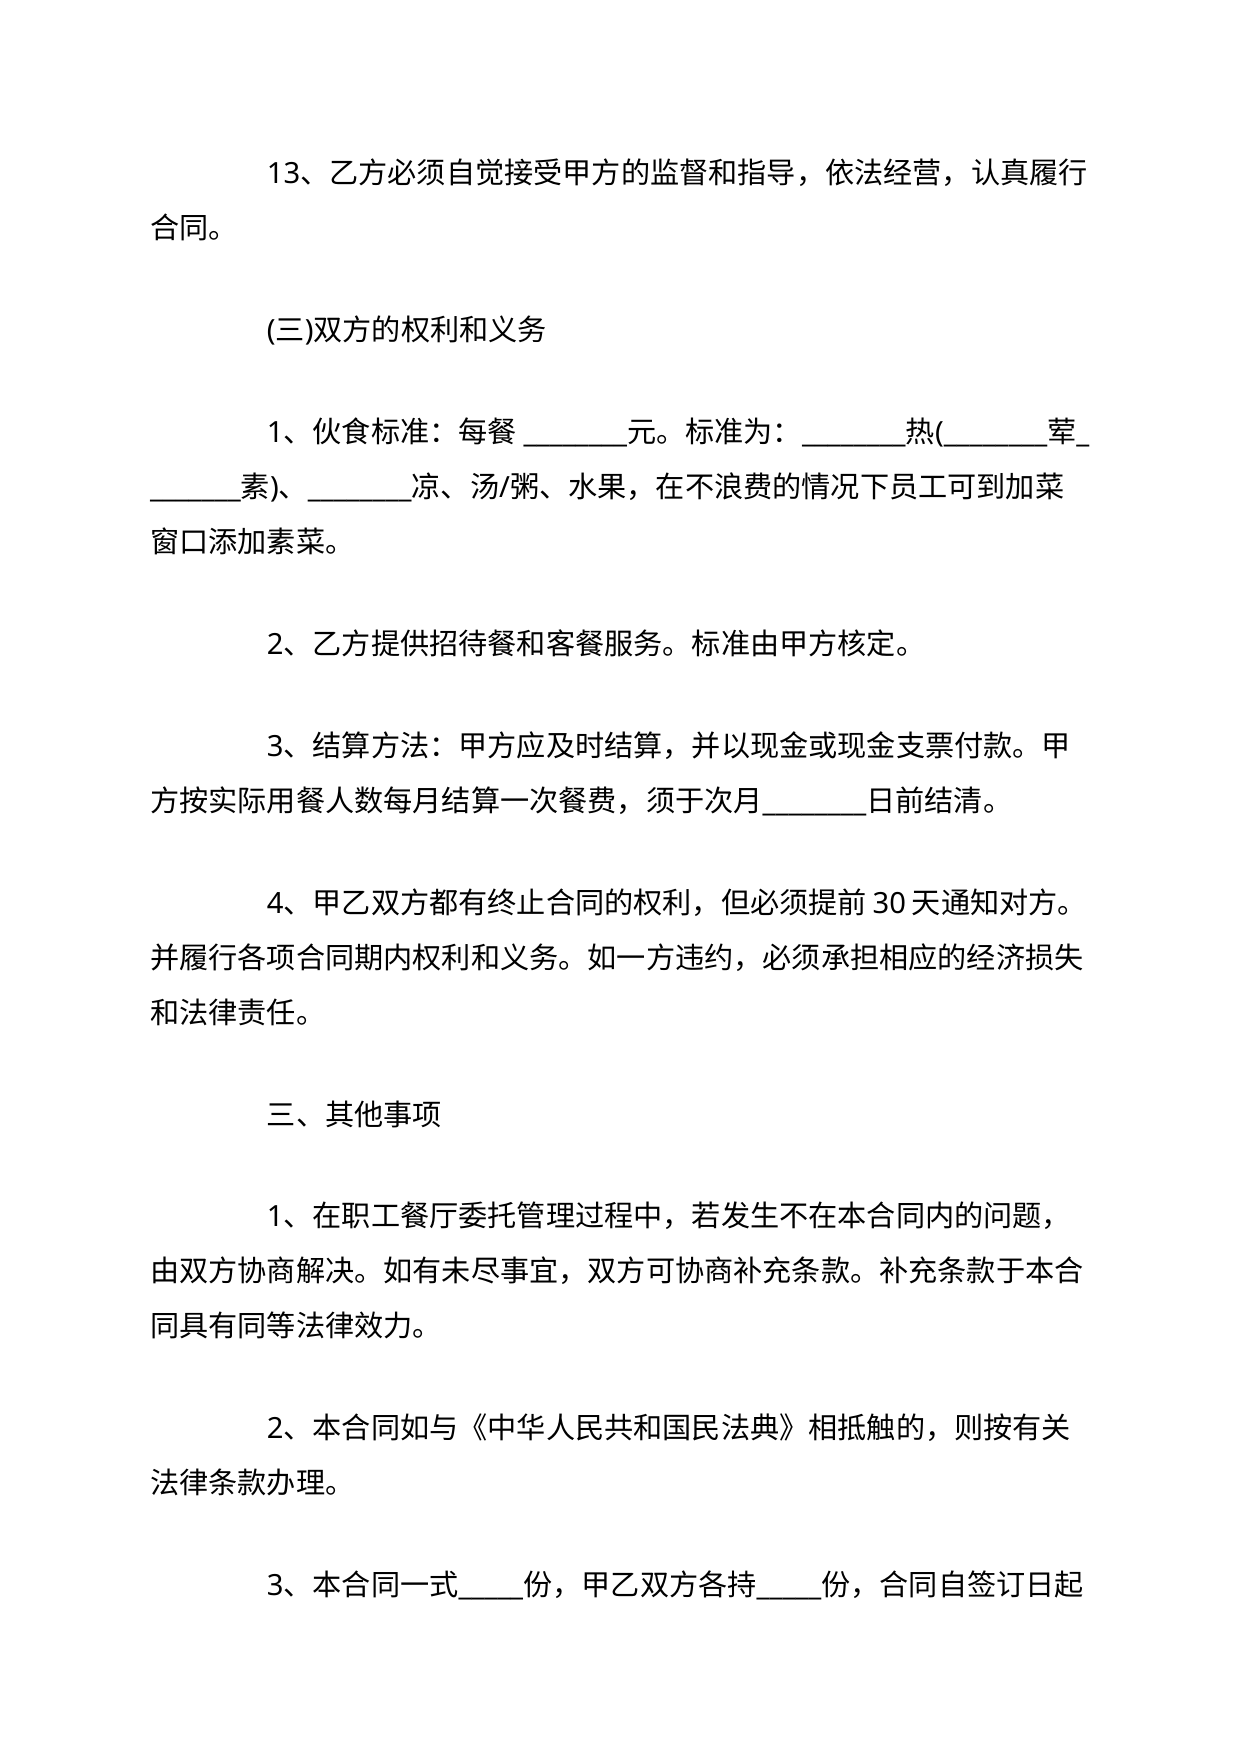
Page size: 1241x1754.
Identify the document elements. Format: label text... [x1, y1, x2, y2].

text 13、乙方必须自觉接受甲方的监督和指导，依法经营，认真履行合同。 [150, 150, 1090, 247]
text (三)双方的权利和义务 [150, 307, 1090, 349]
text 4、甲乙双方都有终止合同的权利，但必须提前30天通知对方。并履行各项合同期内权利和义务。如一方违约，必须承担相应的经济损失和法律责任。 [150, 879, 1090, 1032]
text 1、伙食标准：每餐 ________元。标准为：________热(________荤________素)、________凉、汤/粥、水果，在不浪费的情况下员工可到加菜窗口添加素菜。 [150, 409, 1090, 561]
text 1、在职工餐厅委托管理过程中，若发生不在本合同内的问题，由双方协商解决。如有未尽事宜，双方可协商补充条款。补充条款于本合同具有同等法律效力。 [150, 1193, 1090, 1345]
text 3、结算方法：甲方应及时结算，并以现金或现金支票付款。甲方按实际用餐人数每月结算一次餐费，须于次月________日前结清。 [150, 722, 1090, 820]
text 三、其他事项 [150, 1091, 1090, 1133]
text 2、乙方提供招待餐和客餐服务。标准由甲方核定。 [150, 621, 1090, 663]
text 2、本合同如与《中华人民共和国民法典》相抵触的，则按有关法律条款办理。 [150, 1404, 1090, 1502]
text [150, 1561, 1090, 1604]
